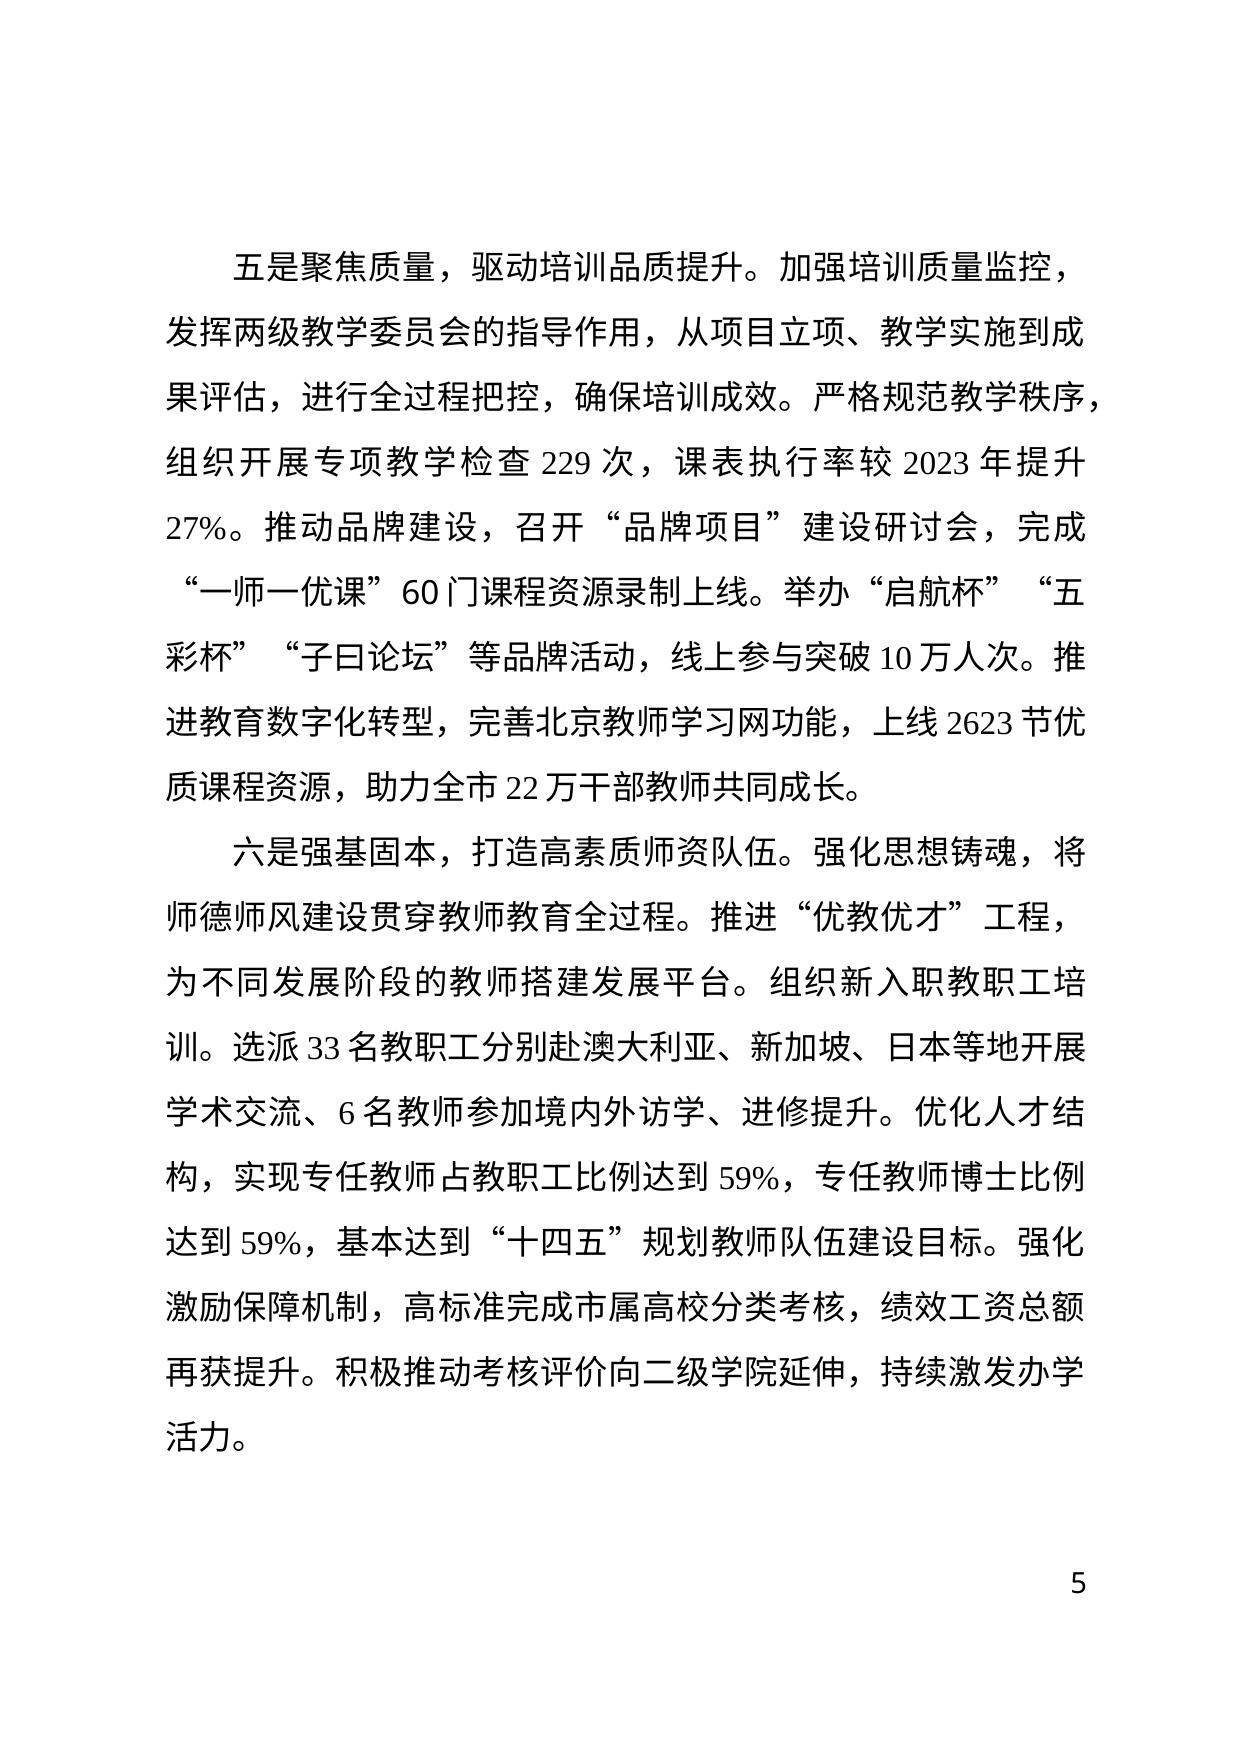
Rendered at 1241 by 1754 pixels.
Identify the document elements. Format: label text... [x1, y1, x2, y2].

text 六是强基固本，打造高素质师资队伍。强化思想铸魂，将师德师风建设贯穿教师教育全过程。推进“优教优才”工程，为不同发展阶段的教师搭建发展平台。组织新入职教职工培训。选派33名教职工分别赴澳大利亚、新加坡、日本等地开展学术交流、6名教师参加境内外访学、进修提升。优化人才结构，实现专任教师占教职工比例达到59%，专任教师博士比例达到59%，基本达到“十四五”规划教师队伍建设目标。强化激励保障机制，高标准完成市属高校分类考核，绩效工资总额再获提升。积极推动考核评价向二级学院延伸，持续激发办学活力。 [165, 818, 1087, 1468]
text 五是聚焦质量，驱动培训品质提升。加强培训质量监控，发挥两级教学委员会的指导作用，从项目立项、教学实施到成果评估，进行全过程把控，确保培训成效。严格规范教学秩序，组织开展专项教学检查229次，课表执行率较2023年提升27%。推动品牌建设，召开“品牌项目”建设研讨会，完成“一师一优课”60门课程资源录制上线。举办“启航杯”“五彩杯”“子曰论坛”等品牌活动，线上参与突破10万人次。推进教育数字化转型，完善北京教师学习网功能，上线2623节优质课程资源，助力全市22万干部教师共同成长。 [165, 233, 1087, 818]
